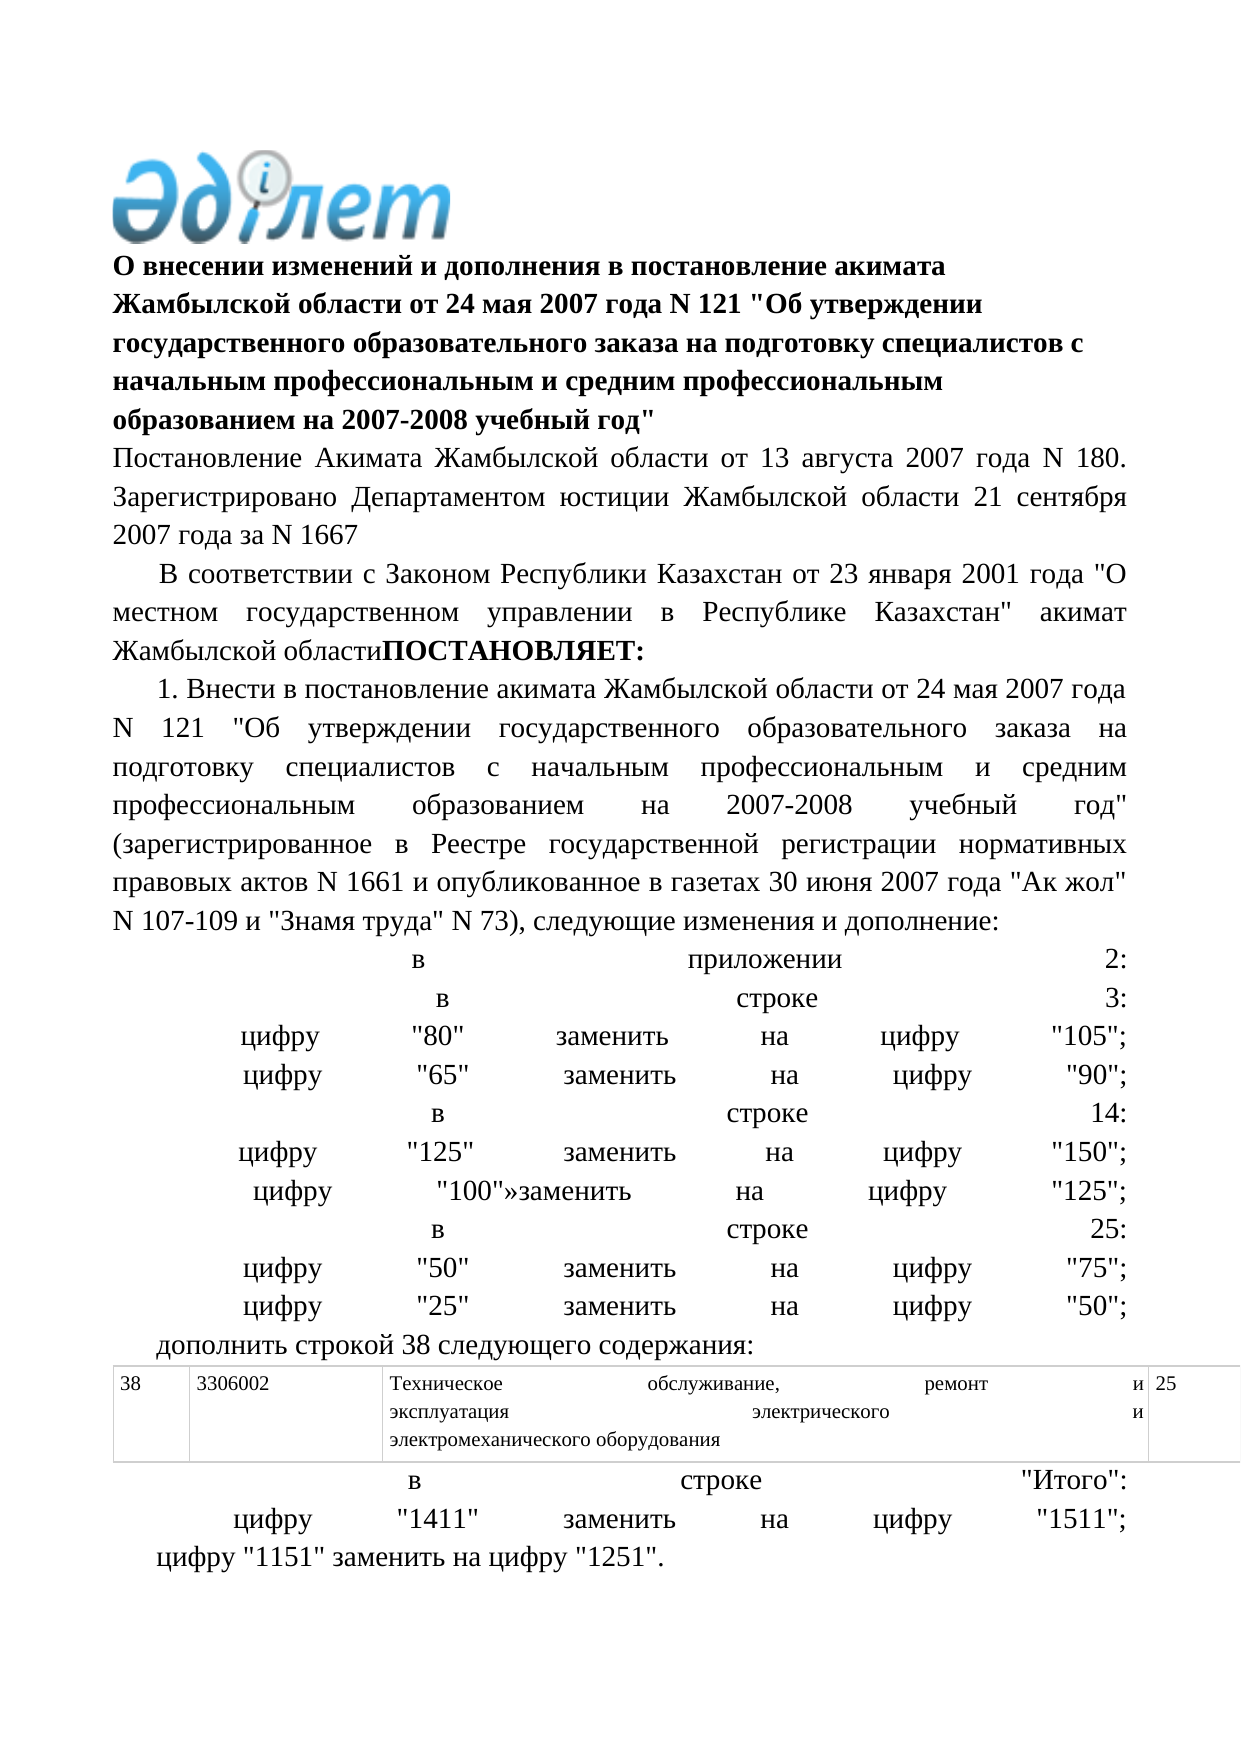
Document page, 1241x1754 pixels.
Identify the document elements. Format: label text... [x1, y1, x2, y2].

text 1. Внести в постановление акимата Жамбылской области от 24 мая 2007 года N 121 "Об утверждении государственного образовательного заказа на подготовку специалистов с начальным профессиональным и средним профессиональным образованием на 2007-2008 учебный год" (зарегистрированное в Реестре государственной регистрации нормативных правовых актов N 1661 и опубликованное в газетах 30 июня 2007 года "Ак жол" N 107-109 и "Знамя труда" N 73), следующие изменения и дополнение: [112, 672, 1128, 936]
text в строке "Итого": цифру "1411" заменить на цифру "1511"; цифру "1151" заменить на цифру "1251". [112, 1462, 1128, 1573]
text В соответствии с Законом Республики Казахстан от 23 января 2001 года "О местном государственном управлении в Республике Казахстан" акимат Жамбылской области ПОСТАНОВЛЯЕТ: [112, 556, 1128, 667]
text в приложении 2: в строке 3: цифру "80" заменить на цифру "105"; цифру "65" заменить на цифру "90"; в строке 14: цифру "125" заменить на цифру "150"; цифру "100"»заменить на цифру "125"; в строке 25: цифру "50" заменить на цифру "75"; цифру "25" заменить на цифру "50"; дополнить строкой 38 следующего содержания: [112, 941, 1128, 1360]
table_header Техническое обслуживание, ремонт и эксплуатация электрического и электромеханического оборудования [383, 1367, 1148, 1461]
text О внесении изменений и дополнения в постановление акимата Жамбылской области от 24 мая 2007 года N 121 "Об утверждении государственного образовательного заказа на подготовку специалистов с начальным профессиональным и средним профессиональным образованием на 2007-2008 учебный год" [112, 248, 1128, 435]
table_header 3306002 [190, 1367, 382, 1461]
table_header 25 [1149, 1367, 1240, 1461]
picture [112, 150, 451, 244]
table_header 38 [114, 1367, 189, 1461]
text Постановление Акимата Жамбылской области от 13 августа 2007 года N 180. Зарегистрировано Департаментом юстиции Жамбылской области 21 сентября 2007 года за N 1667 [112, 440, 1128, 551]
